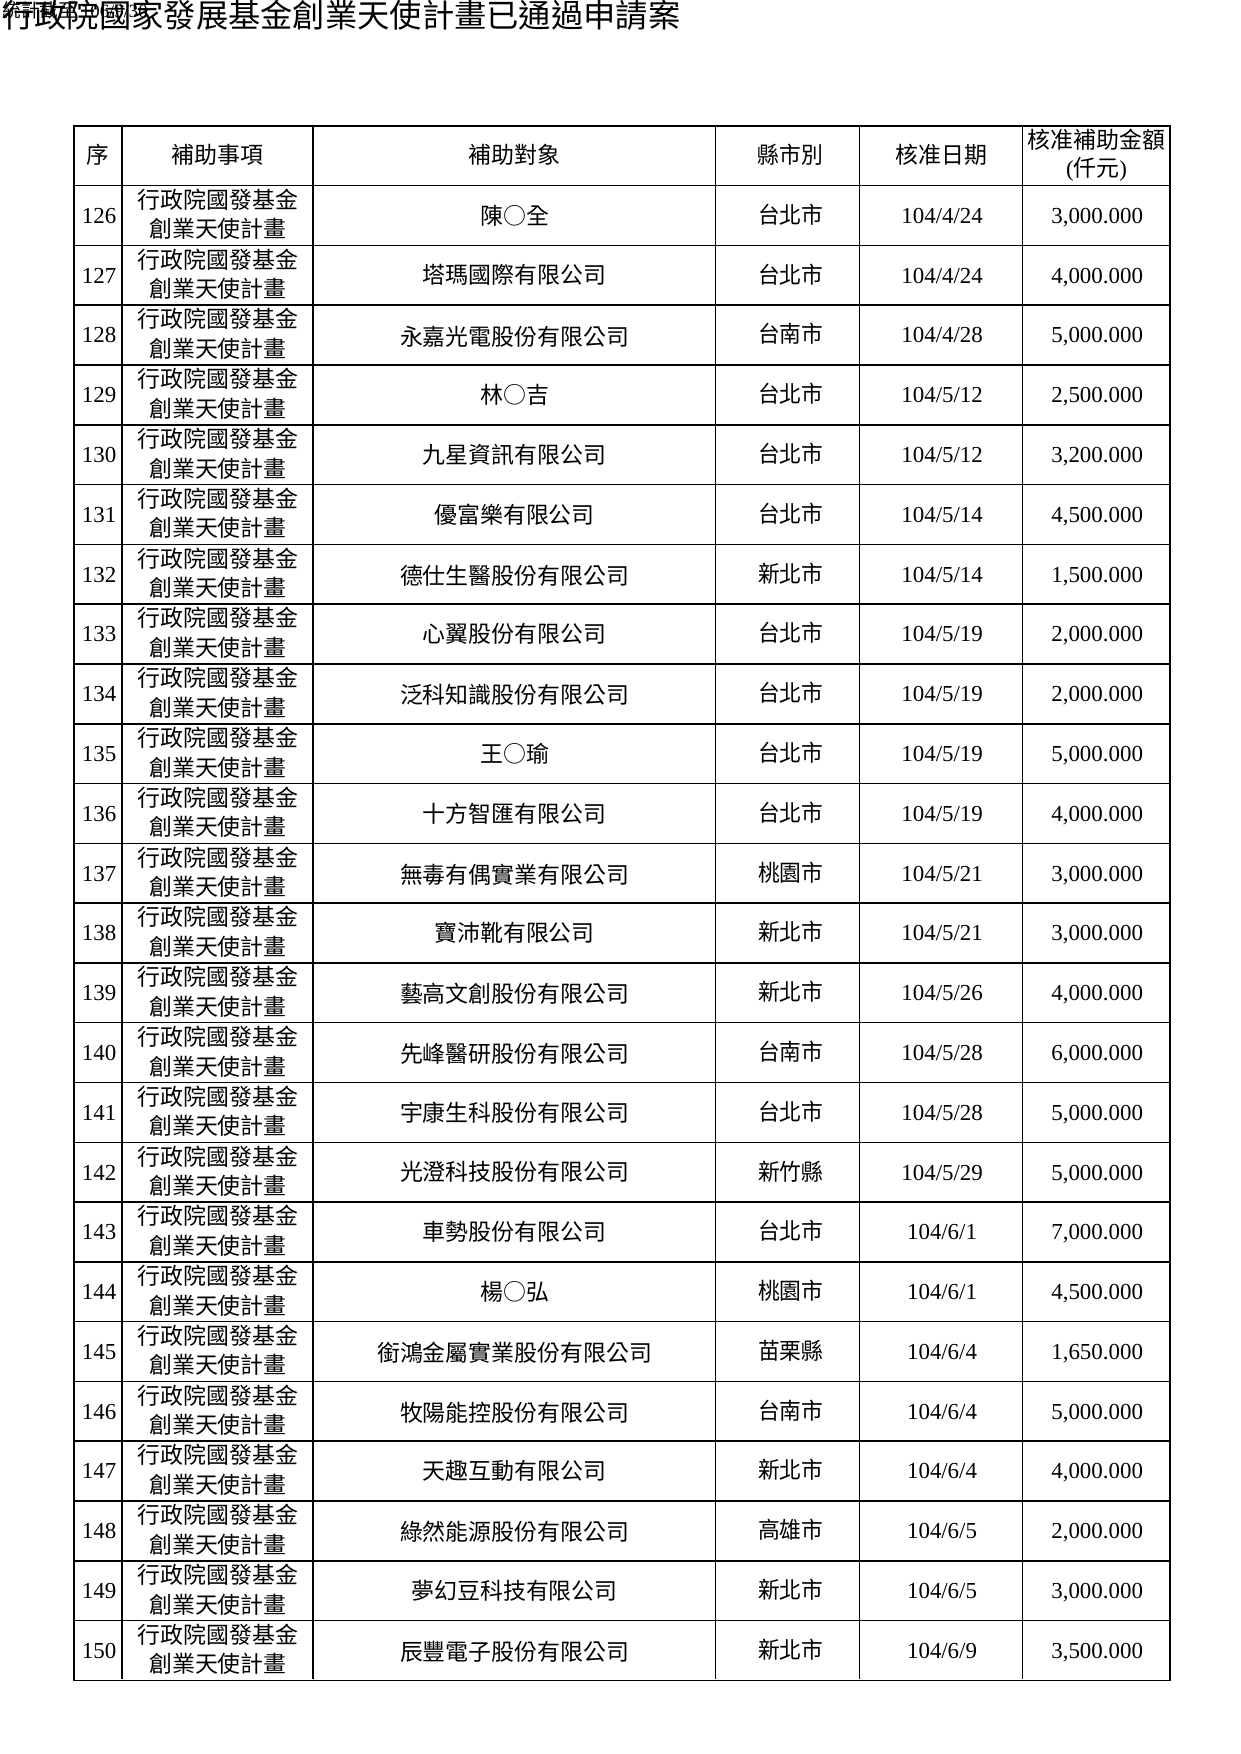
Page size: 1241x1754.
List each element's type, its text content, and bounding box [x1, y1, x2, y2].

table_cell 行政院國發基金 創業天使計畫 [123, 186, 312, 244]
table_cell 台北市 [716, 784, 859, 842]
table_cell 行政院國發基金 創業天使計畫 [123, 1143, 312, 1201]
table_cell 王○瑜 [314, 725, 715, 783]
table_cell 104/5/26 [860, 964, 1022, 1022]
table_cell 行政院國發基金 創業天使計畫 [123, 1562, 312, 1620]
table_cell 6,000.000 [1023, 1023, 1169, 1082]
table_cell 104/4/24 [860, 186, 1022, 244]
table_cell 台北市 [716, 1203, 859, 1261]
table_cell 104/6/9 [860, 1621, 1022, 1679]
table_cell 5,000.000 [1023, 1143, 1169, 1201]
table_cell 車勢股份有限公司 [314, 1203, 715, 1261]
table_cell 台南市 [716, 306, 859, 364]
table_cell 104/5/19 [860, 784, 1022, 842]
table_cell 4,000.000 [1023, 246, 1169, 304]
table_cell 桃園市 [716, 1263, 859, 1321]
table_cell 行政院國發基金 創業天使計畫 [123, 1263, 312, 1321]
table_cell 行政院國發基金 創業天使計畫 [123, 964, 312, 1022]
table_cell 行政院國發基金 創業天使計畫 [123, 1203, 312, 1261]
table_cell 苗栗縣 [716, 1322, 859, 1381]
table_cell 夢幻豆科技有限公司 [314, 1562, 715, 1620]
table_cell 140 [75, 1023, 121, 1082]
table_cell 104/5/28 [860, 1083, 1022, 1141]
table_cell 131 [75, 485, 121, 543]
table_cell 台北市 [716, 366, 859, 424]
table_cell 104/5/12 [860, 426, 1022, 484]
table_cell 2,000.000 [1023, 1502, 1169, 1560]
table_cell 林○吉 [314, 366, 715, 424]
table_cell 104/6/4 [860, 1382, 1022, 1440]
table_cell 4,500.000 [1023, 1263, 1169, 1321]
table_cell 先峰醫研股份有限公司 [314, 1023, 715, 1082]
table_cell 7,000.000 [1023, 1203, 1169, 1261]
table_cell 新北市 [716, 964, 859, 1022]
table_cell 143 [75, 1203, 121, 1261]
table_cell 新北市 [716, 545, 859, 603]
table_cell 104/6/4 [860, 1442, 1022, 1500]
table_cell 辰豐電子股份有限公司 [314, 1621, 715, 1679]
table_cell 行政院國發基金 創業天使計畫 [123, 904, 312, 962]
table_cell 104/5/19 [860, 605, 1022, 663]
table_cell 光澄科技股份有限公司 [314, 1143, 715, 1201]
table_cell 126 [75, 186, 121, 244]
table_cell 新竹縣 [716, 1143, 859, 1201]
table_cell 優富樂有限公司 [314, 485, 715, 543]
table_cell 行政院國發基金 創業天使計畫 [123, 605, 312, 663]
table_cell 142 [75, 1143, 121, 1201]
table_cell 104/6/5 [860, 1562, 1022, 1620]
table_cell 行政院國發基金 創業天使計畫 [123, 665, 312, 723]
table_cell 141 [75, 1083, 121, 1141]
table_cell 行政院國發基金 創業天使計畫 [123, 1322, 312, 1381]
table_cell 台北市 [716, 1083, 859, 1141]
table_cell 5,000.000 [1023, 725, 1169, 783]
table_cell 104/5/14 [860, 485, 1022, 543]
table_cell 132 [75, 545, 121, 603]
table_cell 128 [75, 306, 121, 364]
table_cell 永嘉光電股份有限公司 [314, 306, 715, 364]
table_cell 陳○全 [314, 186, 715, 244]
table_cell 104/6/5 [860, 1502, 1022, 1560]
table_cell 新北市 [716, 904, 859, 962]
table_cell 行政院國發基金 創業天使計畫 [123, 1502, 312, 1560]
table_cell 138 [75, 904, 121, 962]
table_cell 宇康生科股份有限公司 [314, 1083, 715, 1141]
table_cell 台北市 [716, 665, 859, 723]
table_cell 行政院國發基金 創業天使計畫 [123, 725, 312, 783]
table_cell 4,500.000 [1023, 485, 1169, 543]
table_cell 104/5/29 [860, 1143, 1022, 1201]
table_cell 新北市 [716, 1562, 859, 1620]
table_cell 5,000.000 [1023, 1083, 1169, 1141]
table_cell 3,000.000 [1023, 844, 1169, 902]
table_cell 行政院國發基金 創業天使計畫 [123, 485, 312, 543]
table_cell 104/5/19 [860, 725, 1022, 783]
table_cell 104/4/28 [860, 306, 1022, 364]
table_cell 3,000.000 [1023, 904, 1169, 962]
table_cell 行政院國發基金 創業天使計畫 [123, 1621, 312, 1679]
table_cell 3,000.000 [1023, 1562, 1169, 1620]
table_cell 台南市 [716, 1023, 859, 1082]
table_cell 104/5/28 [860, 1023, 1022, 1082]
table_cell 心翼股份有限公司 [314, 605, 715, 663]
table_header 核准補助金額(仟元) [1023, 127, 1169, 185]
table_cell 楊○弘 [314, 1263, 715, 1321]
table_cell 129 [75, 366, 121, 424]
table_cell 塔瑪國際有限公司 [314, 246, 715, 304]
table_cell 綠然能源股份有限公司 [314, 1502, 715, 1560]
table_cell 1,650.000 [1023, 1322, 1169, 1381]
table_cell 台北市 [716, 426, 859, 484]
table_cell 5,000.000 [1023, 1382, 1169, 1440]
table_cell 148 [75, 1502, 121, 1560]
table_cell 150 [75, 1621, 121, 1679]
table_cell 3,500.000 [1023, 1621, 1169, 1679]
table_cell 行政院國發基金 創業天使計畫 [123, 426, 312, 484]
table_cell 新北市 [716, 1442, 859, 1500]
table_header 補助對象 [314, 127, 715, 185]
table_cell 1,500.000 [1023, 545, 1169, 603]
table_cell 高雄市 [716, 1502, 859, 1560]
table_cell 145 [75, 1322, 121, 1381]
table_cell 136 [75, 784, 121, 842]
table_cell 147 [75, 1442, 121, 1500]
table_cell 泛科知識股份有限公司 [314, 665, 715, 723]
table_cell 十方智匯有限公司 [314, 784, 715, 842]
table_cell 台北市 [716, 605, 859, 663]
table_cell 104/5/21 [860, 904, 1022, 962]
table_cell 3,200.000 [1023, 426, 1169, 484]
table_header 補助事項 [123, 127, 312, 185]
table_header 縣市別 [716, 127, 859, 185]
table_cell 137 [75, 844, 121, 902]
table_cell 天趣互動有限公司 [314, 1442, 715, 1500]
table_cell 133 [75, 605, 121, 663]
table_cell 4,000.000 [1023, 1442, 1169, 1500]
table_cell 139 [75, 964, 121, 1022]
table_cell 130 [75, 426, 121, 484]
table_cell 行政院國發基金 創業天使計畫 [123, 545, 312, 603]
table_header 核准日期 [860, 127, 1022, 185]
table_cell 5,000.000 [1023, 306, 1169, 364]
table_cell 寶沛靴有限公司 [314, 904, 715, 962]
table_cell 104/5/14 [860, 545, 1022, 603]
table_cell 2,000.000 [1023, 665, 1169, 723]
table_cell 4,000.000 [1023, 964, 1169, 1022]
table_cell 2,000.000 [1023, 605, 1169, 663]
table_cell 德仕生醫股份有限公司 [314, 545, 715, 603]
table_cell 134 [75, 665, 121, 723]
table_cell 台北市 [716, 186, 859, 244]
table_cell 146 [75, 1382, 121, 1440]
table_cell 行政院國發基金 創業天使計畫 [123, 784, 312, 842]
table_cell 藝高文創股份有限公司 [314, 964, 715, 1022]
table_cell 104/4/24 [860, 246, 1022, 304]
table_cell 行政院國發基金 創業天使計畫 [123, 1023, 312, 1082]
table_cell 行政院國發基金 創業天使計畫 [123, 246, 312, 304]
table_header 序 [75, 127, 121, 185]
table_cell 台北市 [716, 725, 859, 783]
table_cell 銜鴻金屬實業股份有限公司 [314, 1322, 715, 1381]
table_cell 104/6/1 [860, 1263, 1022, 1321]
table_cell 104/5/21 [860, 844, 1022, 902]
table_cell 104/6/4 [860, 1322, 1022, 1381]
table_cell 台北市 [716, 485, 859, 543]
table_cell 4,000.000 [1023, 784, 1169, 842]
table_cell 104/5/12 [860, 366, 1022, 424]
table_cell 127 [75, 246, 121, 304]
table_cell 3,000.000 [1023, 186, 1169, 244]
table_cell 135 [75, 725, 121, 783]
table_cell 行政院國發基金 創業天使計畫 [123, 1083, 312, 1141]
table_cell 桃園市 [716, 844, 859, 902]
table_cell 行政院國發基金 創業天使計畫 [123, 844, 312, 902]
table_cell 行政院國發基金 創業天使計畫 [123, 306, 312, 364]
table_cell 104/5/19 [860, 665, 1022, 723]
table_cell 台北市 [716, 246, 859, 304]
table_cell 行政院國發基金 創業天使計畫 [123, 366, 312, 424]
table_cell 2,500.000 [1023, 366, 1169, 424]
table_cell 149 [75, 1562, 121, 1620]
table_cell 144 [75, 1263, 121, 1321]
table_cell 台南市 [716, 1382, 859, 1440]
table_cell 牧陽能控股份有限公司 [314, 1382, 715, 1440]
table_cell 九星資訊有限公司 [314, 426, 715, 484]
table_cell 104/6/1 [860, 1203, 1022, 1261]
table_cell 行政院國發基金 創業天使計畫 [123, 1442, 312, 1500]
table_cell 無毒有偶實業有限公司 [314, 844, 715, 902]
table_cell 行政院國發基金 創業天使計畫 [123, 1382, 312, 1440]
table_cell 新北市 [716, 1621, 859, 1679]
